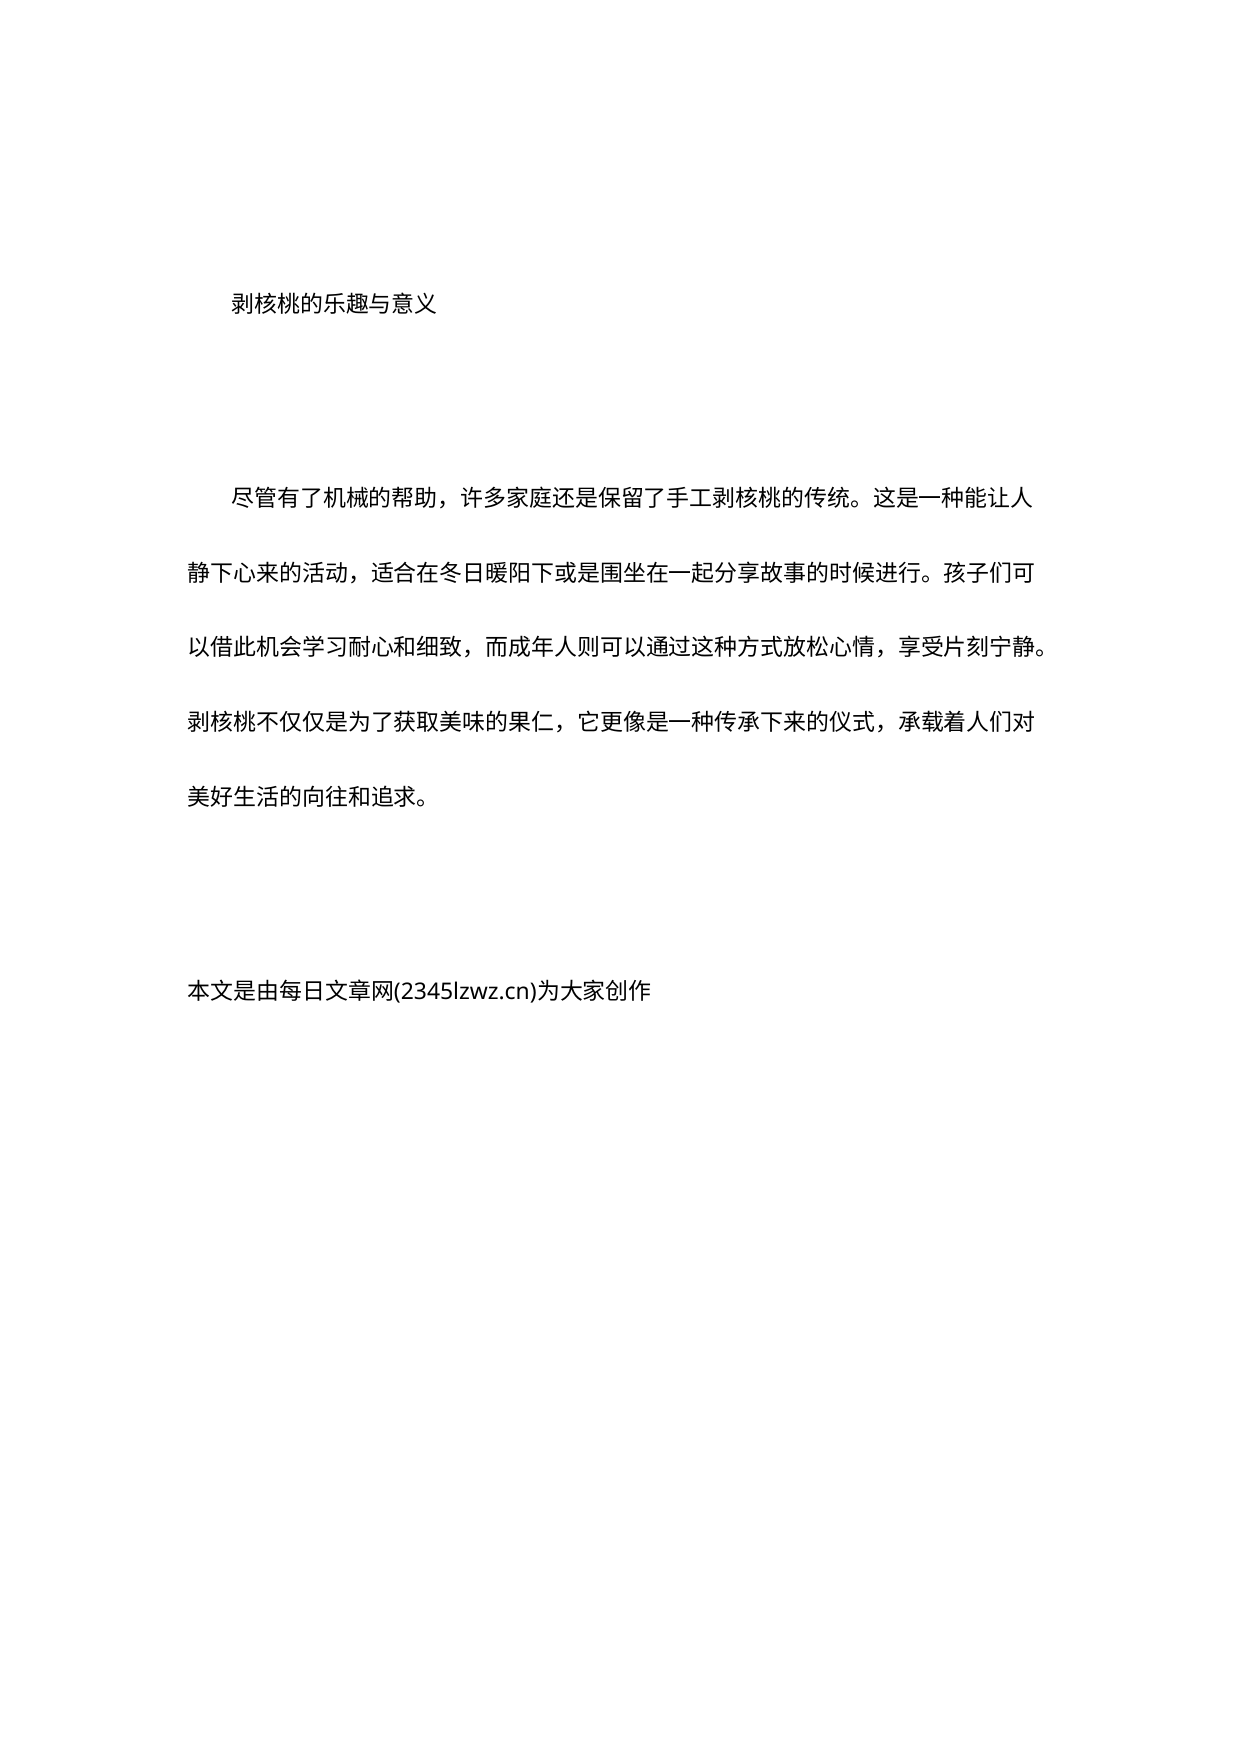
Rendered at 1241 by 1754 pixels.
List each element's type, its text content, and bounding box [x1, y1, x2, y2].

text 尽管有了机械的帮助，许多家庭还是保留了手工剥核桃的传统。这是一种能让人静下心来的活动，适合在冬日暖阳下或是围坐在一起分享故事的时候进行。孩子们可以借此机会学习耐心和细致，而成年人则可以通过这种方式放松心情，享受片刻宁静。剥核桃不仅仅是为了获取美味的果仁，它更像是一种传承下来的仪式，承载着人们对美好生活的向往和追求。 [187, 464, 1053, 828]
text 剥核桃的乐趣与意义 [187, 270, 1053, 335]
text 本文是由每日文章网(2345lzwz.cn)为大家创作 [187, 957, 1053, 1022]
